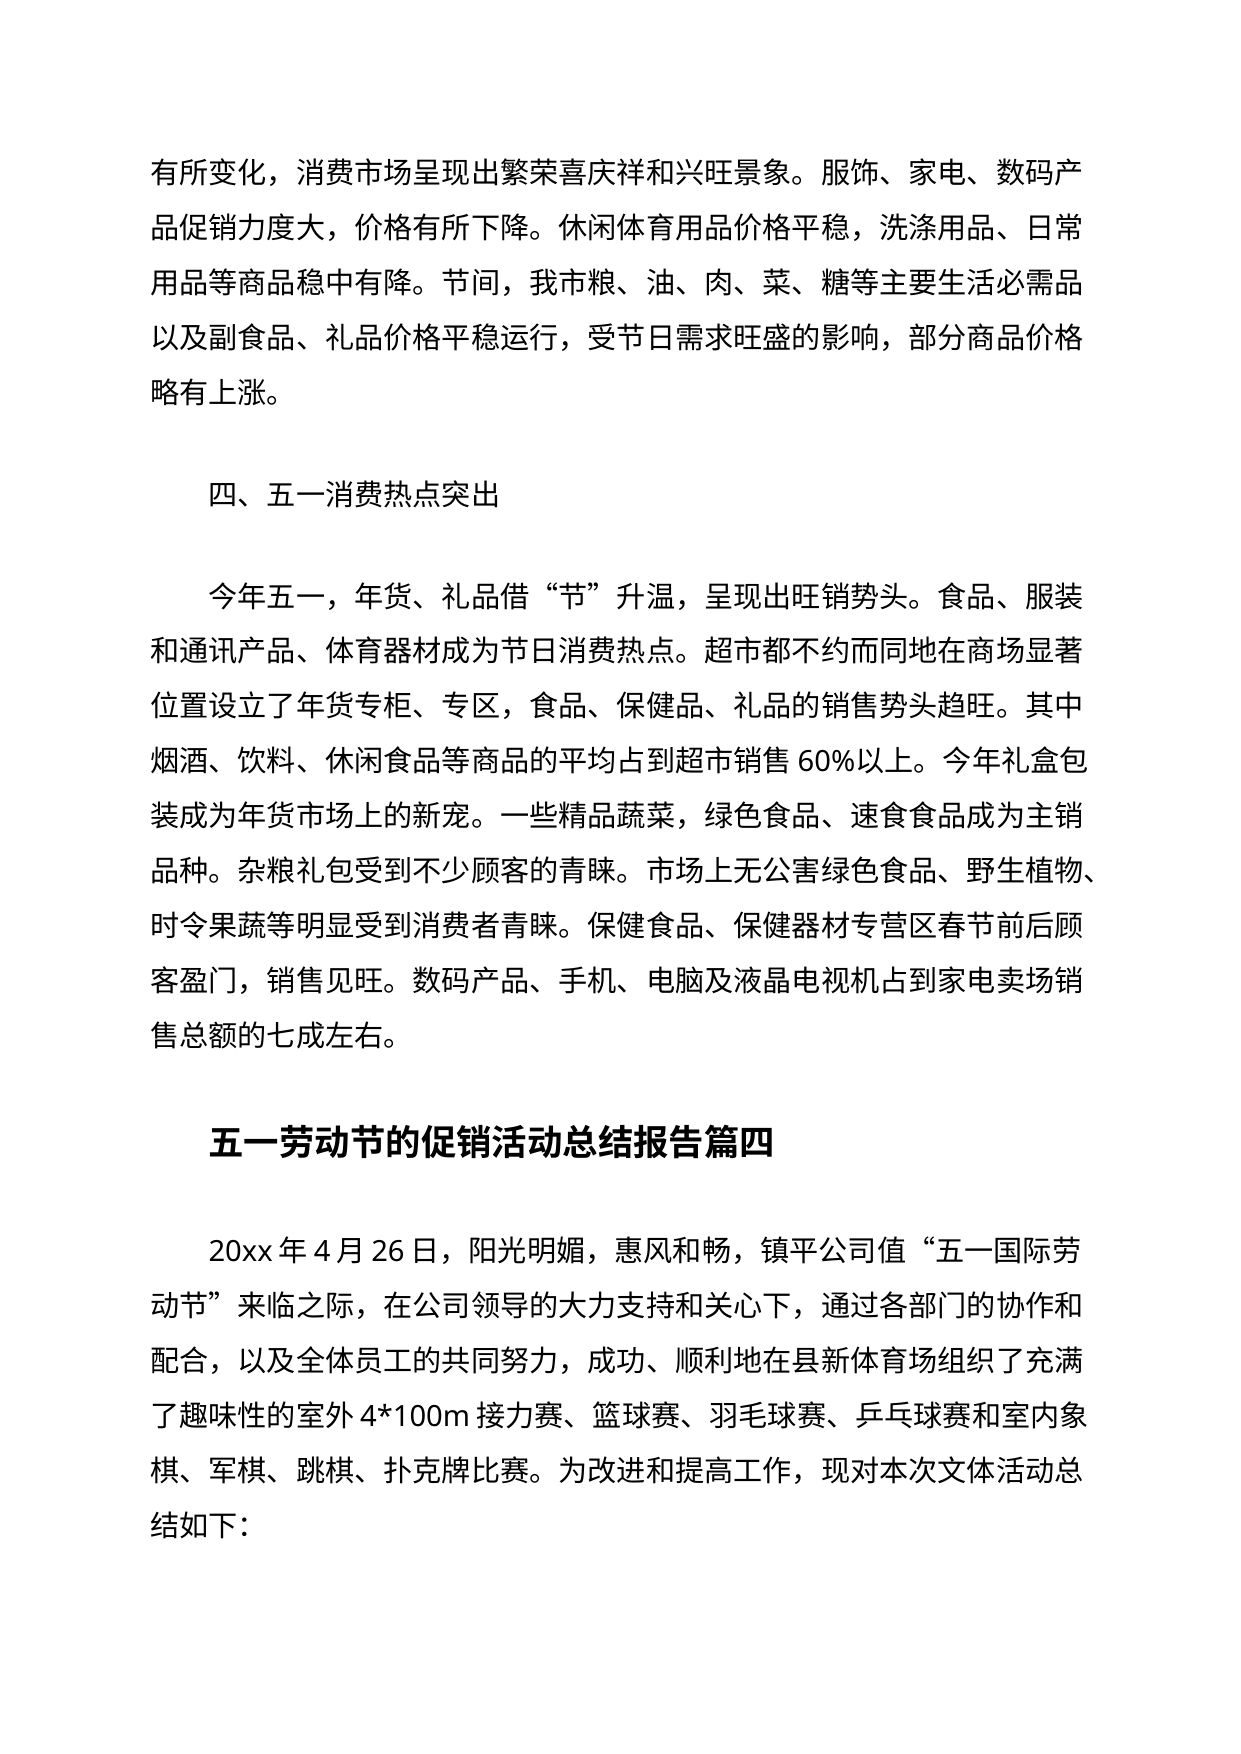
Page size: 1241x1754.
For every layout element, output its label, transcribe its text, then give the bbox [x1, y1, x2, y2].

text 20xx年4月26日，阳光明媚，惠风和畅，镇平公司值“五一国际劳动节”来临之际，在公司领导的大力支持和关心下，通过各部门的协作和配合，以及全体员工的共同努力，成功、顺利地在县新体育场组织了充满了趣味性的室外4*100m接力赛、篮球赛、羽毛球赛、乒乓球赛和室内象棋、军棋、跳棋、扑克牌比赛。为改进和提高工作，现对本次文体活动总结如下： [150, 1228, 1090, 1544]
text 五一劳动节的促销活动总结报告篇四 [150, 1114, 1090, 1165]
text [150, 150, 1090, 412]
text 今年五一，年货、礼品借“节”升温，呈现出旺销势头。食品、服装和通讯产品、体育器材成为节日消费热点。超市都不约而同地在商场显著位置设立了年货专柜、专区，食品、保健品、礼品的销售势头趋旺。其中烟酒、饮料、休闲食品等商品的平均占到超市销售60%以上。今年礼盒包装成为年货市场上的新宠。一些精品蔬菜，绿色食品、速食食品成为主销品种。杂粮礼包受到不少顾客的青睐。市场上无公害绿色食品、野生植物、时令果蔬等明显受到消费者青睐。保健食品、保健器材专营区春节前后顾客盈门，销售见旺。数码产品、手机、电脑及液晶电视机占到家电卖场销售总额的七成左右。 [150, 573, 1090, 1055]
text 四、五一消费热点突出 [150, 471, 1090, 514]
